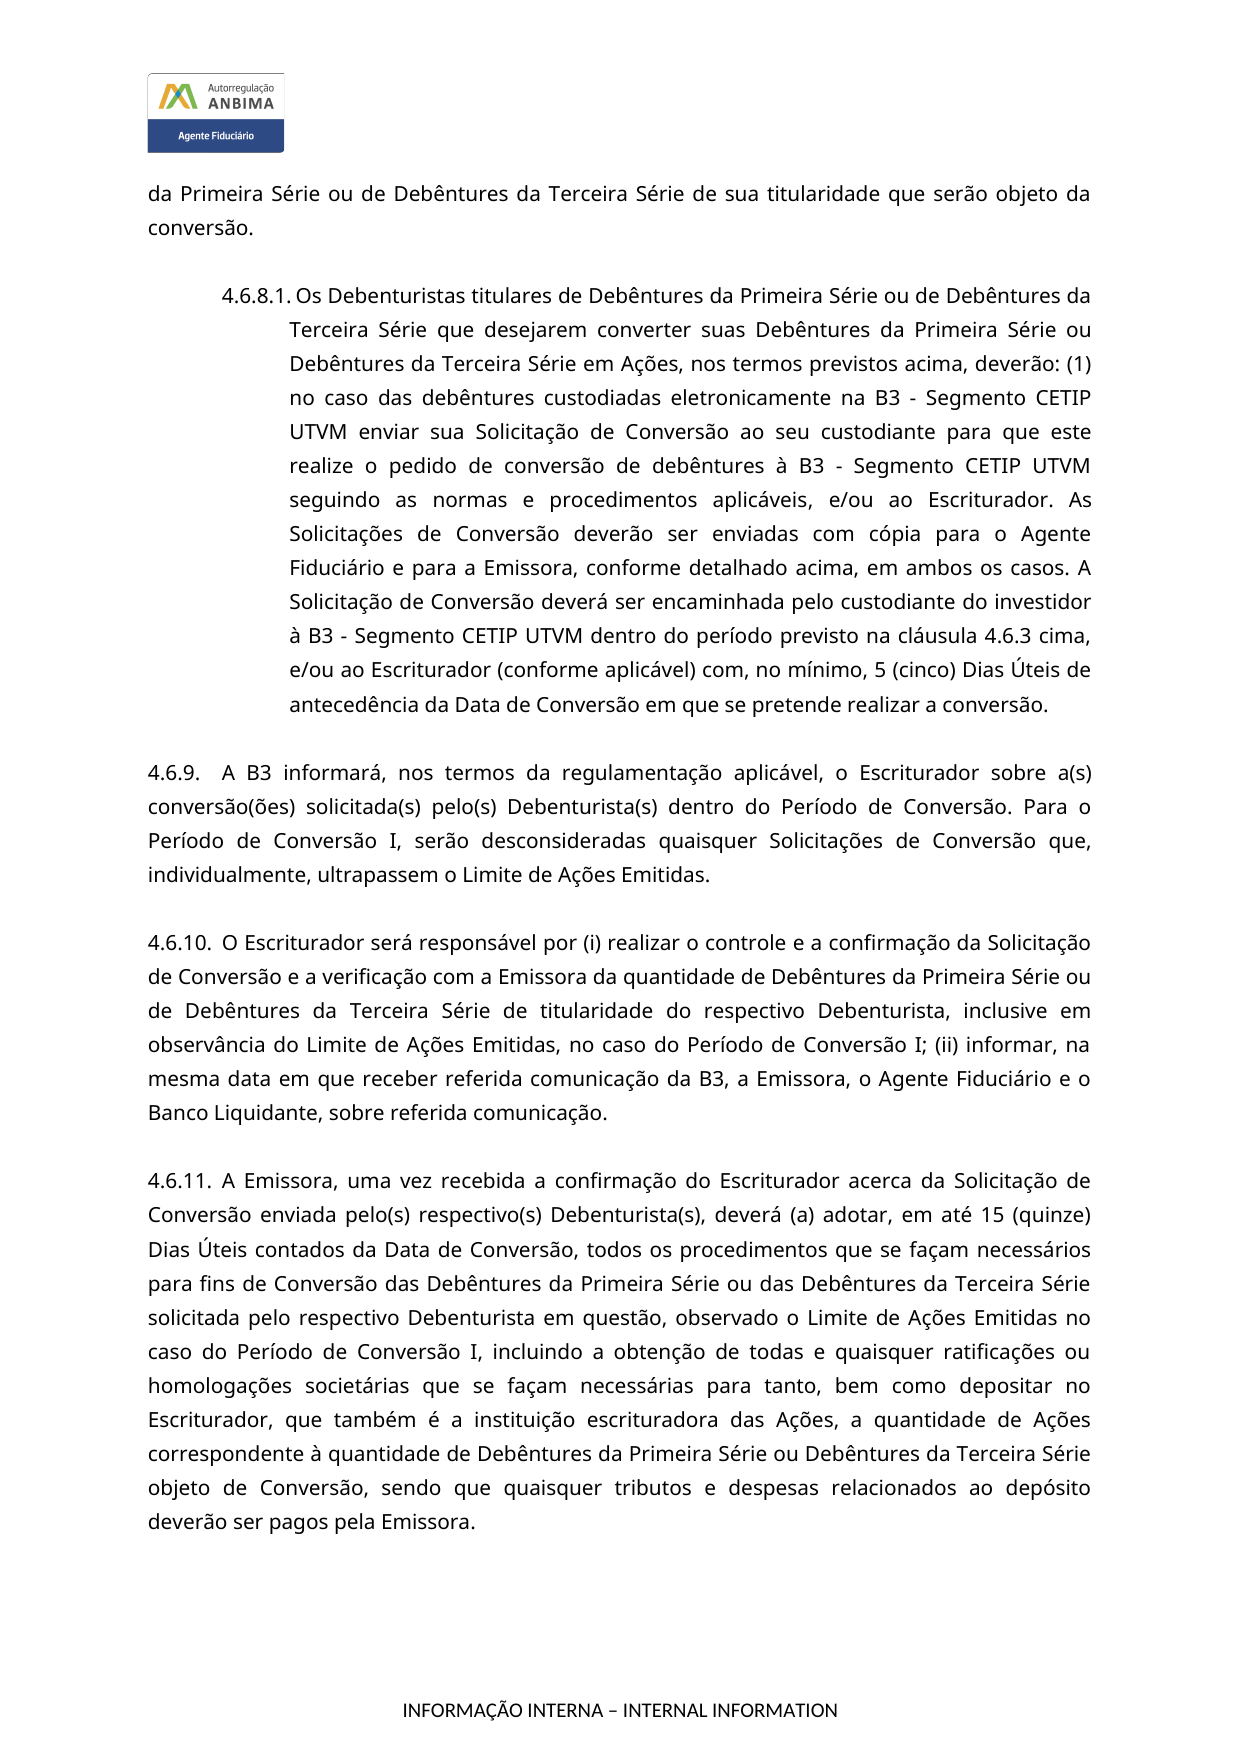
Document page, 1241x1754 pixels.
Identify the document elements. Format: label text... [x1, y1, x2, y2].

list A B3 informará, nos termos da regulamentação aplicável, o Escriturador sobre a(s) conversão(ões) solicitada(s) pelo(s) Debenturista(s) dentro do Período de Conversão. Para o Período de Conversão I, serão desconsideradas quaisquer Solicitações de Conversão que, individualmente, ultrapassem o Limite de Ações Emitidas. [148, 758, 1092, 888]
picture [147, 73, 285, 153]
list Os Debenturistas titulares de Debêntures da Primeira Série ou de Debêntures da Terceira Série que desejarem converter suas Debêntures da Primeira Série ou Debêntures da Terceira Série em Ações, nos termos previstos acima, deverão: (1) no caso das debêntures custodiadas eletronicamente na B3 - Segmento CETIP UTVM enviar sua Solicitação de Conversão ao seu custodiante para que este realize o pedido de conversão de debêntures à B3 - Segmento CETIP UTVM seguindo as normas e procedimentos aplicáveis, e/ou ao Escriturador. As Solicitações de Conversão deverão ser enviadas com cópia para o Agente Fiduciário e para a Emissora, conforme detalhado acima, em ambos os casos. A Solicitação de Conversão deverá ser encaminhada pelo custodiante do investidor à B3 - Segmento CETIP UTVM dentro do período previsto na cláusula 4.6.3 cima, e/ou ao Escriturador (conforme aplicável) com, no mínimo, 5 (cinco) Dias Úteis de antecedência da Data de Conversão em que se pretende realizar a conversão. [222, 281, 1092, 718]
list O Escriturador será responsável por (i) realizar o controle e a confirmação da Solicitação de Conversão e a verificação com a Emissora da quantidade de Debêntures da Primeira Série ou de Debêntures da Terceira Série de titularidade do respectivo Debenturista, inclusive em observância do Limite de Ações Emitidas, no caso do Período de Conversão I; (ii) informar, na mesma data em que receber referida comunicação da B3, a Emissora, o Agente Fiduciário e o Banco Liquidante, sobre referida comunicação. [148, 928, 1092, 1127]
list A Emissora, uma vez recebida a confirmação do Escriturador acerca da Solicitação de Conversão enviada pelo(s) respectivo(s) Debenturista(s), deverá (a) adotar, em até 15 (quinze) Dias Úteis contados da Data de Conversão, todos os procedimentos que se façam necessários para fins de Conversão das Debêntures da Primeira Série ou das Debêntures da Terceira Série solicitada pelo respectivo Debenturista em questão, observado o Limite de Ações Emitidas no caso do Período de Conversão I, incluindo a obtenção de todas e quaisquer ratificações ou homologações societárias que se façam necessárias para tanto, bem como depositar no Escriturador, que também é a instituição escrituradora das Ações, a quantidade de Ações correspondente à quantidade de Debêntures da Primeira Série ou Debêntures da Terceira Série objeto de Conversão, sendo que quaisquer tributos e despesas relacionados ao depósito deverão ser pagos pela Emissora. [148, 1167, 1092, 1536]
